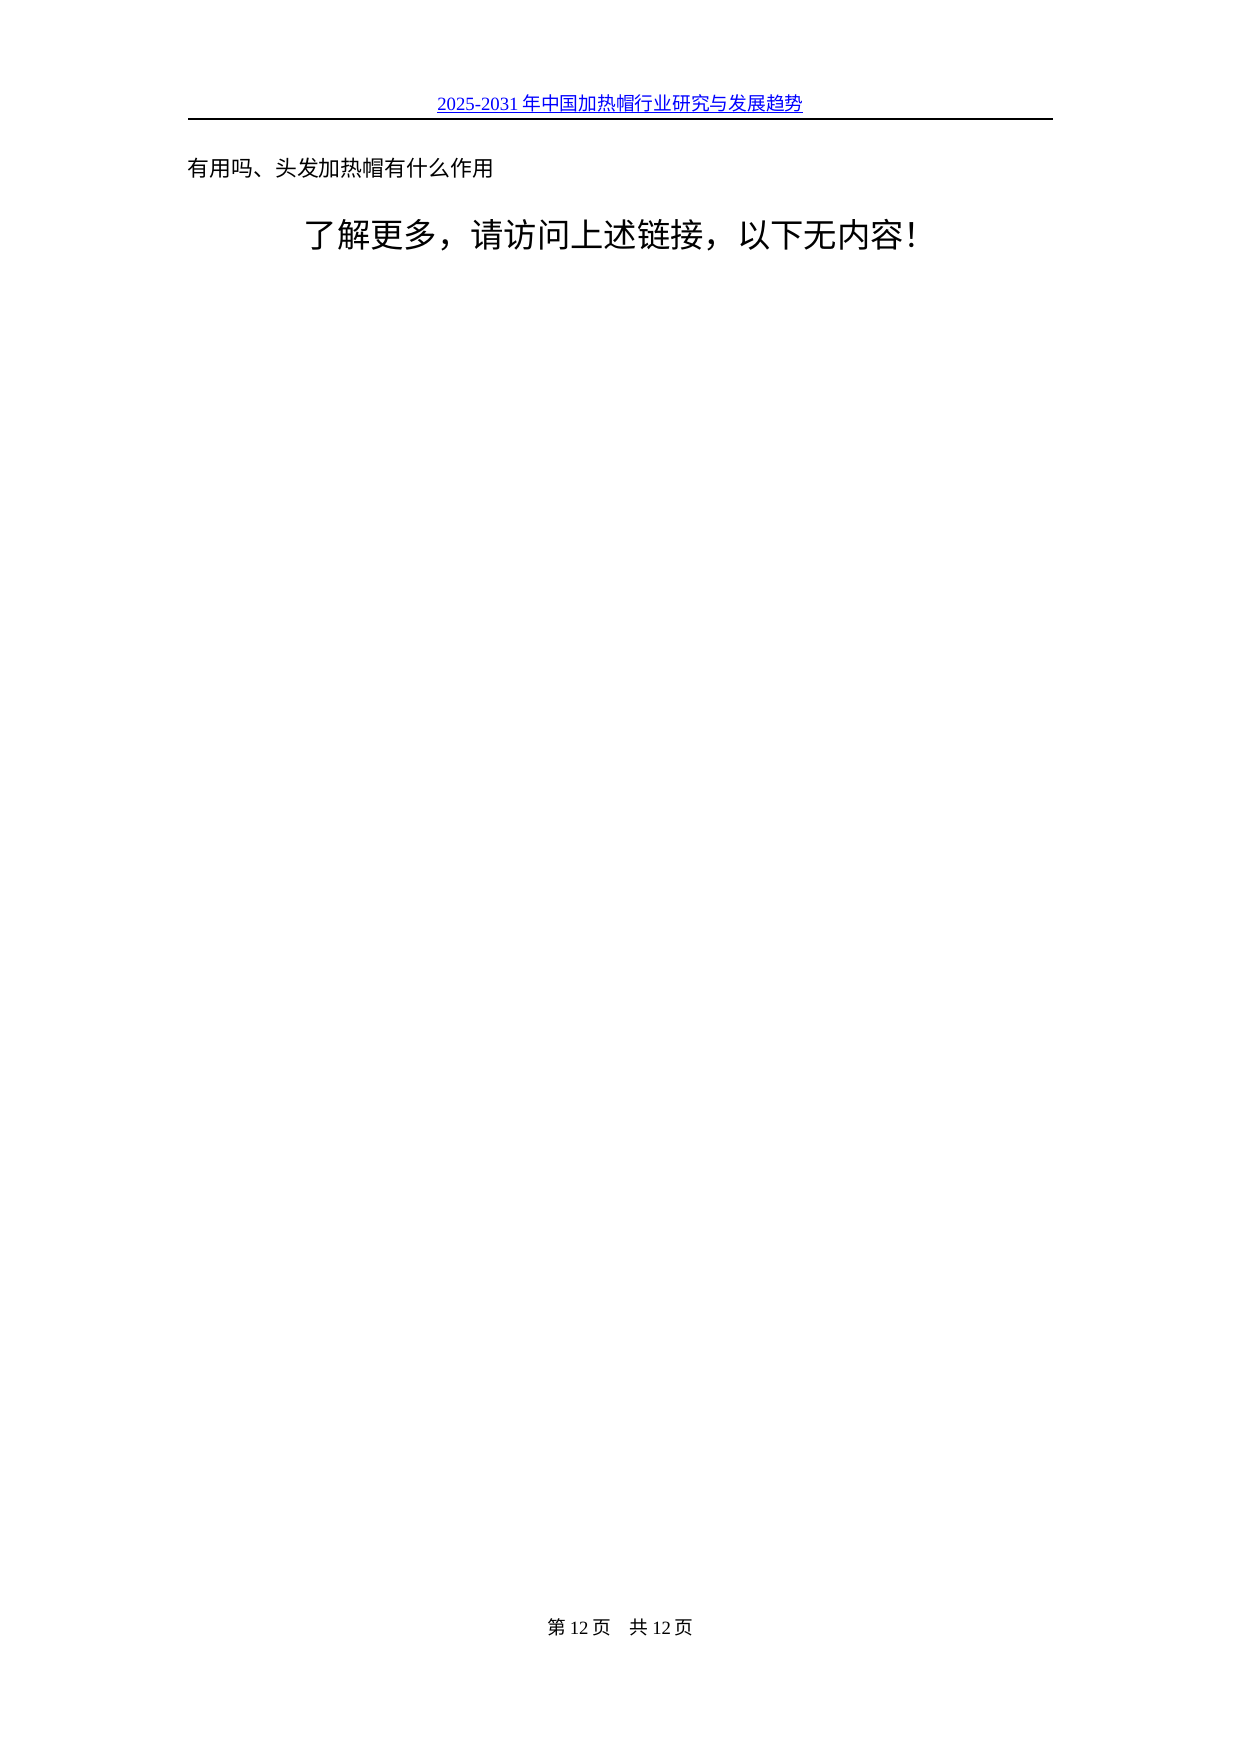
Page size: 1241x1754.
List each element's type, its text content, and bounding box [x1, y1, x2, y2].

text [187, 150, 1053, 183]
title 了解更多，请访问上述链接，以下无内容！ [187, 200, 1053, 265]
